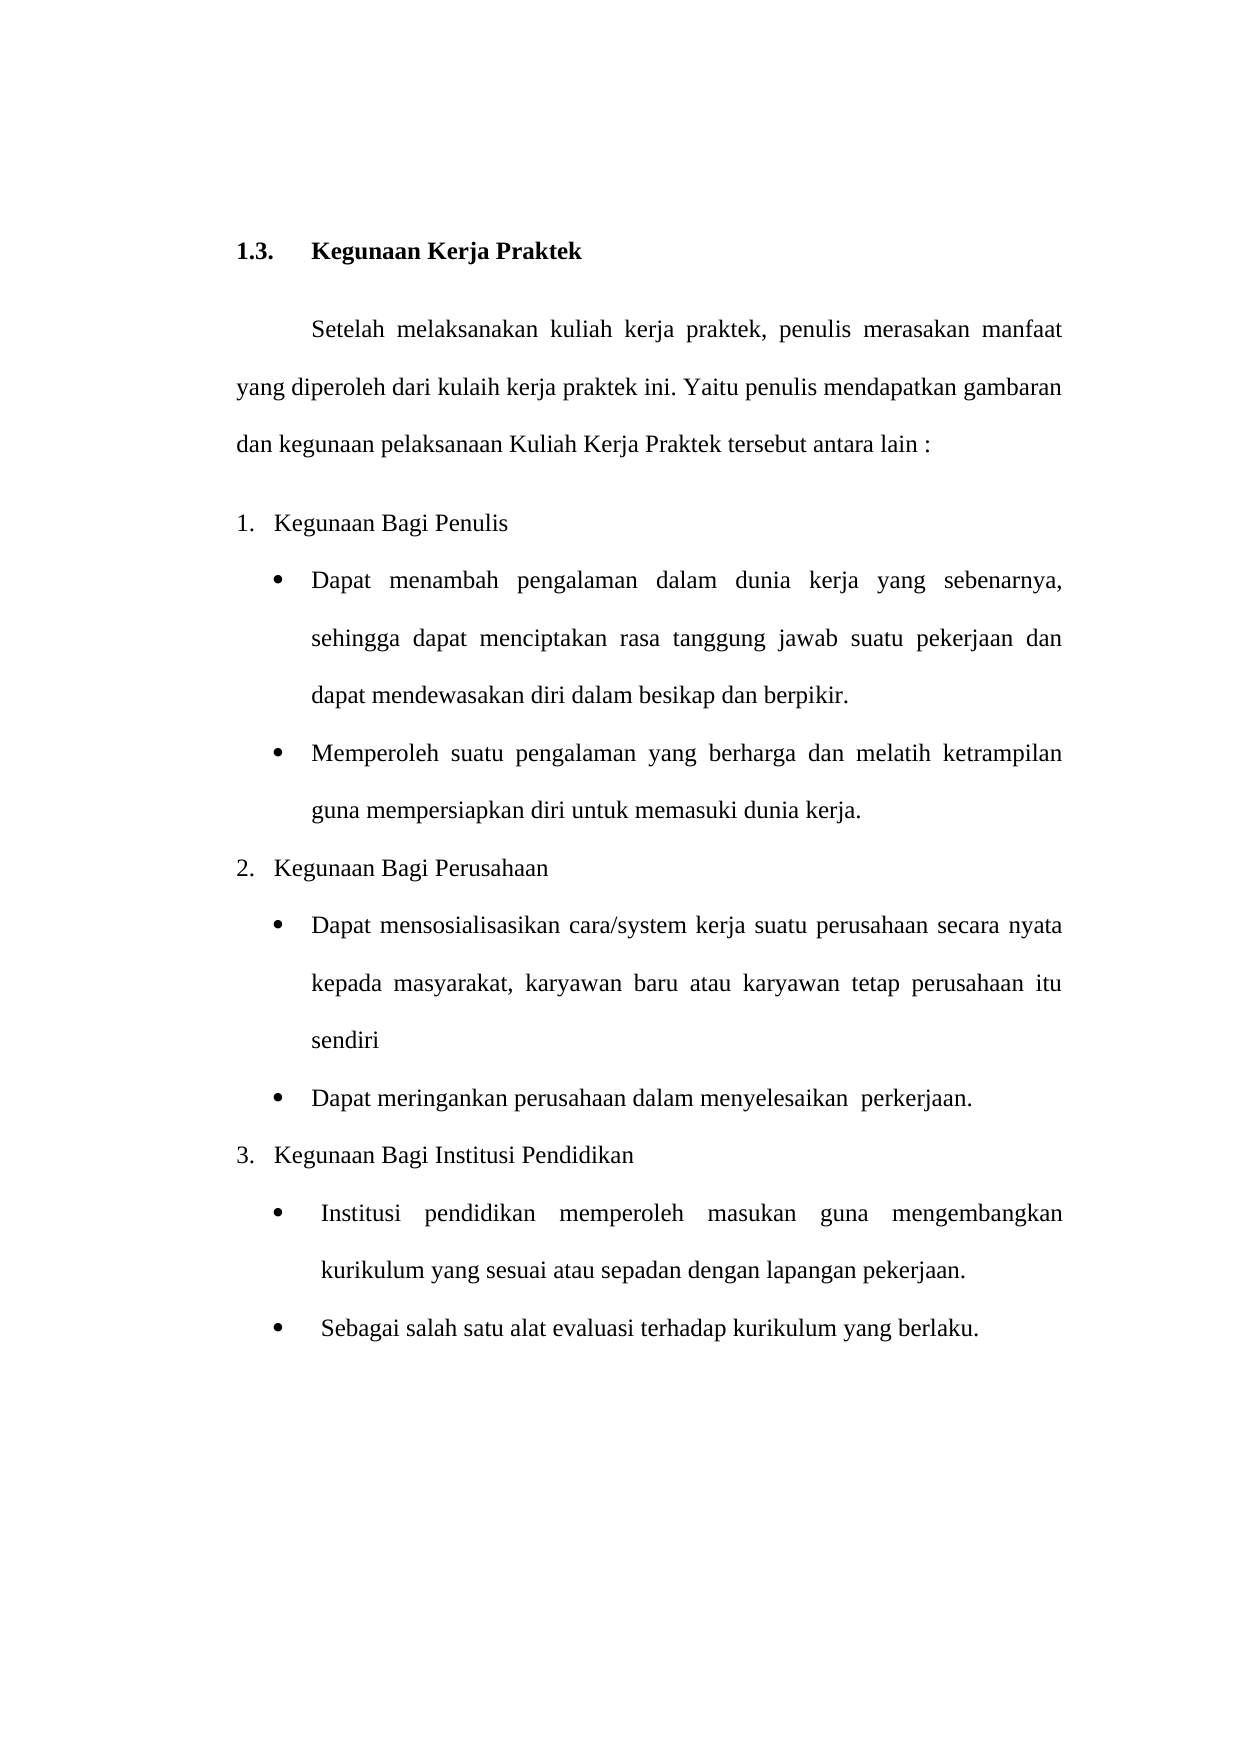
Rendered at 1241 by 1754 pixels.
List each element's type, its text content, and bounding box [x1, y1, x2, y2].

list Kegunaan Bagi Institusi Pendidikan [236, 1140, 1063, 1169]
list Institusi pendidikan memperoleh masukan guna mengembangkan kurikulum yang sesuai atau sepadan dengan lapangan pekerjaan. [274, 1198, 1063, 1284]
text Setelah melaksanakan kuliah kerja praktek, penulis merasakan manfaat yang diperoleh dari kulaih kerja praktek ini. Yaitu penulis mendapatkan gambaran dan kegunaan pelaksanaan Kuliah Kerja Praktek tersebut antara lain : [236, 314, 1063, 458]
list Memperoleh suatu pengalaman yang berharga dan melatih ketrampilan guna mempersiapkan diri untuk memasuki dunia kerja. [274, 738, 1063, 824]
list Dapat meringankan perusahaan dalam menyelesaikan perkerjaan. [274, 1083, 1063, 1112]
list Kegunaan Bagi Penulis [236, 508, 1063, 537]
text 1.3. Kegunaan Kerja Praktek [236, 236, 1063, 265]
list Kegunaan Bagi Perusahaan [236, 853, 1063, 882]
list Dapat mensosialisasikan cara/system kerja suatu perusahaan secara nyata kepada masyarakat, karyawan baru atau karyawan tetap perusahaan itu sendiri [274, 910, 1063, 1054]
list Sebagai salah satu alat evaluasi terhadap kurikulum yang berlaku. [274, 1313, 1063, 1342]
list Dapat menambah pengalaman dalam dunia kerja yang sebenarnya, sehingga dapat menciptakan rasa tanggung jawab suatu pekerjaan dan dapat mendewasakan diri dalam besikap dan berpikir. [274, 565, 1063, 709]
